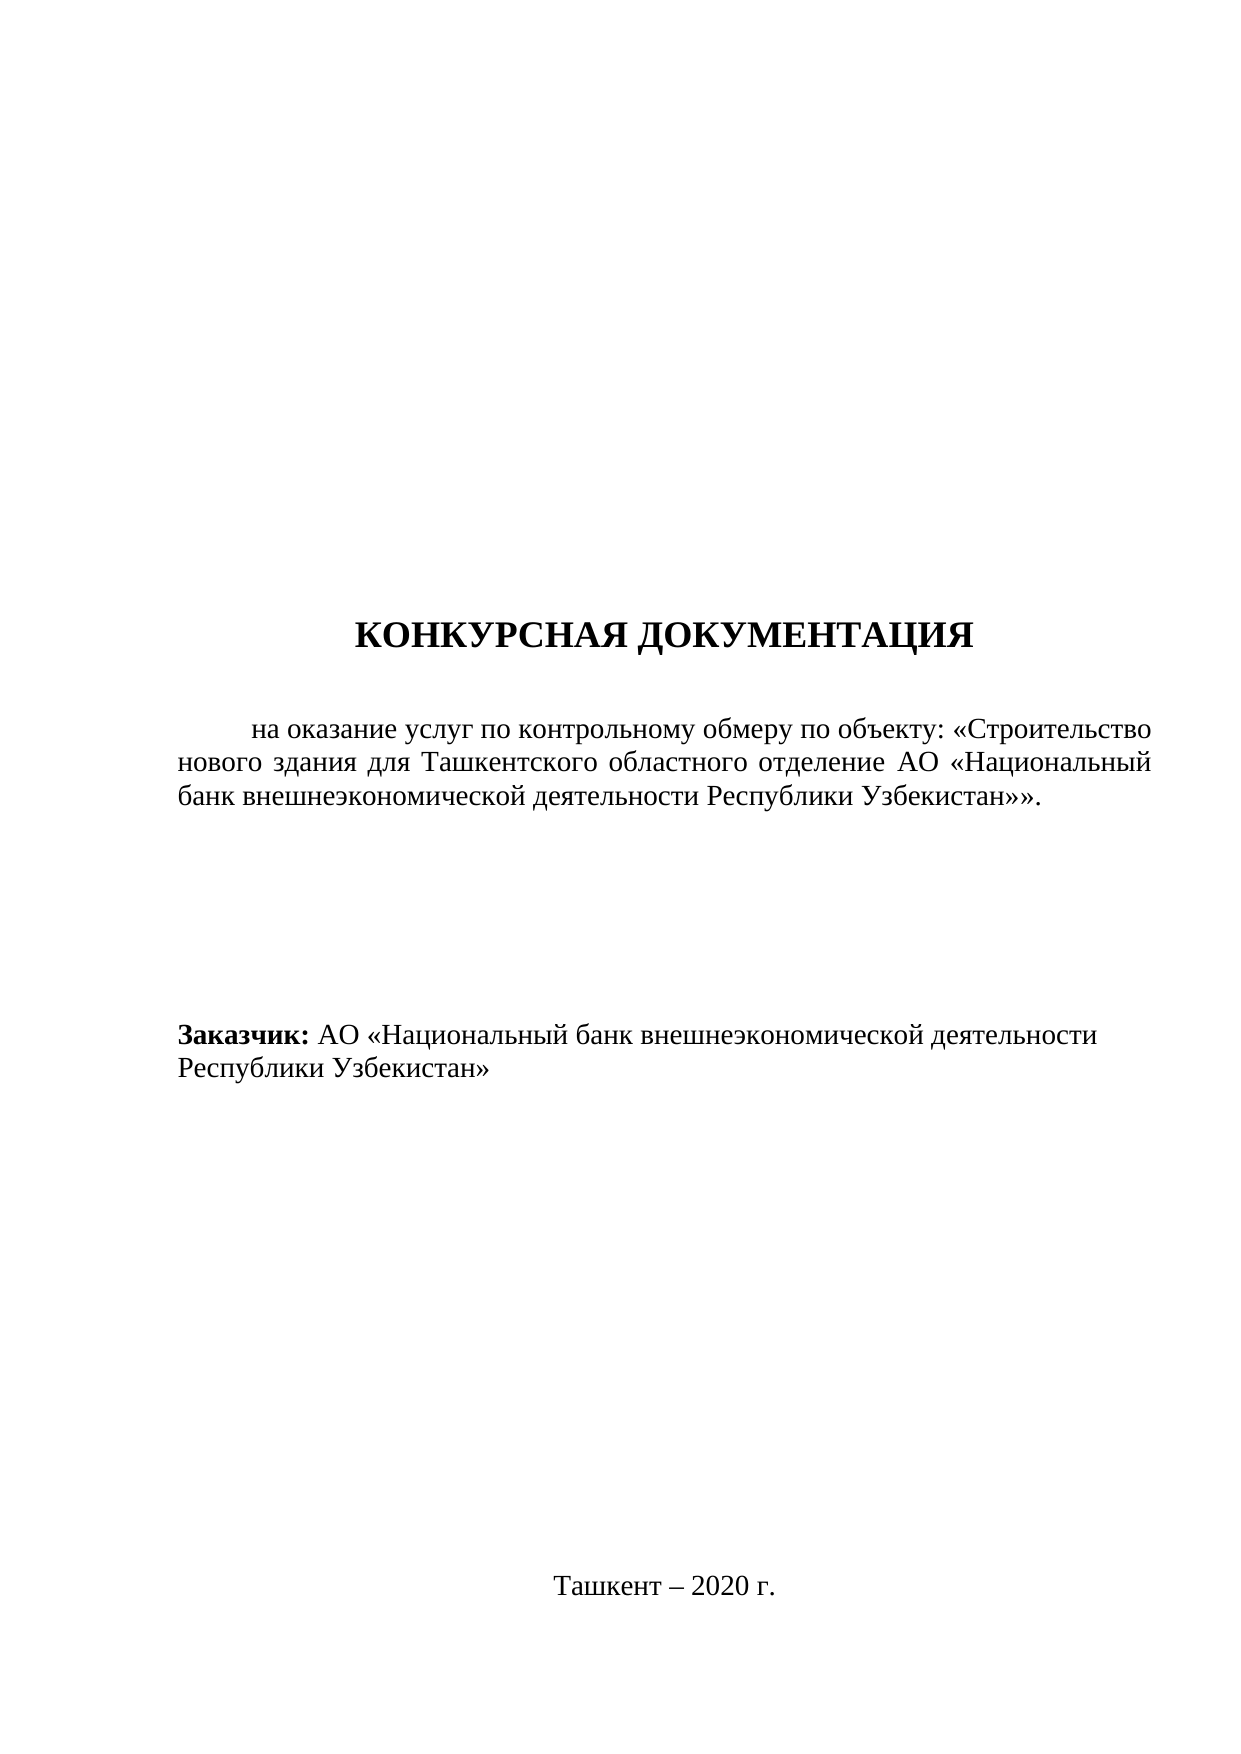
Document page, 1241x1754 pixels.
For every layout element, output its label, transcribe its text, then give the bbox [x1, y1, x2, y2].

text Ташкент – 2020 г. [177, 1568, 1152, 1601]
text Заказчик: АО «Национальный банк внешнеэкономической деятельности Республики Узбекистан» [177, 1017, 1152, 1084]
text на оказание услуг по контрольному обмеру по объекту: «Строительство нового здания для Ташкентского областного отделение АО «Национальный банк внешнеэкономической деятельности Республики Узбекистан»». [177, 711, 1152, 812]
text КОНКУРСНАЯ ДОКУМЕНТАЦИЯ [177, 612, 1152, 655]
